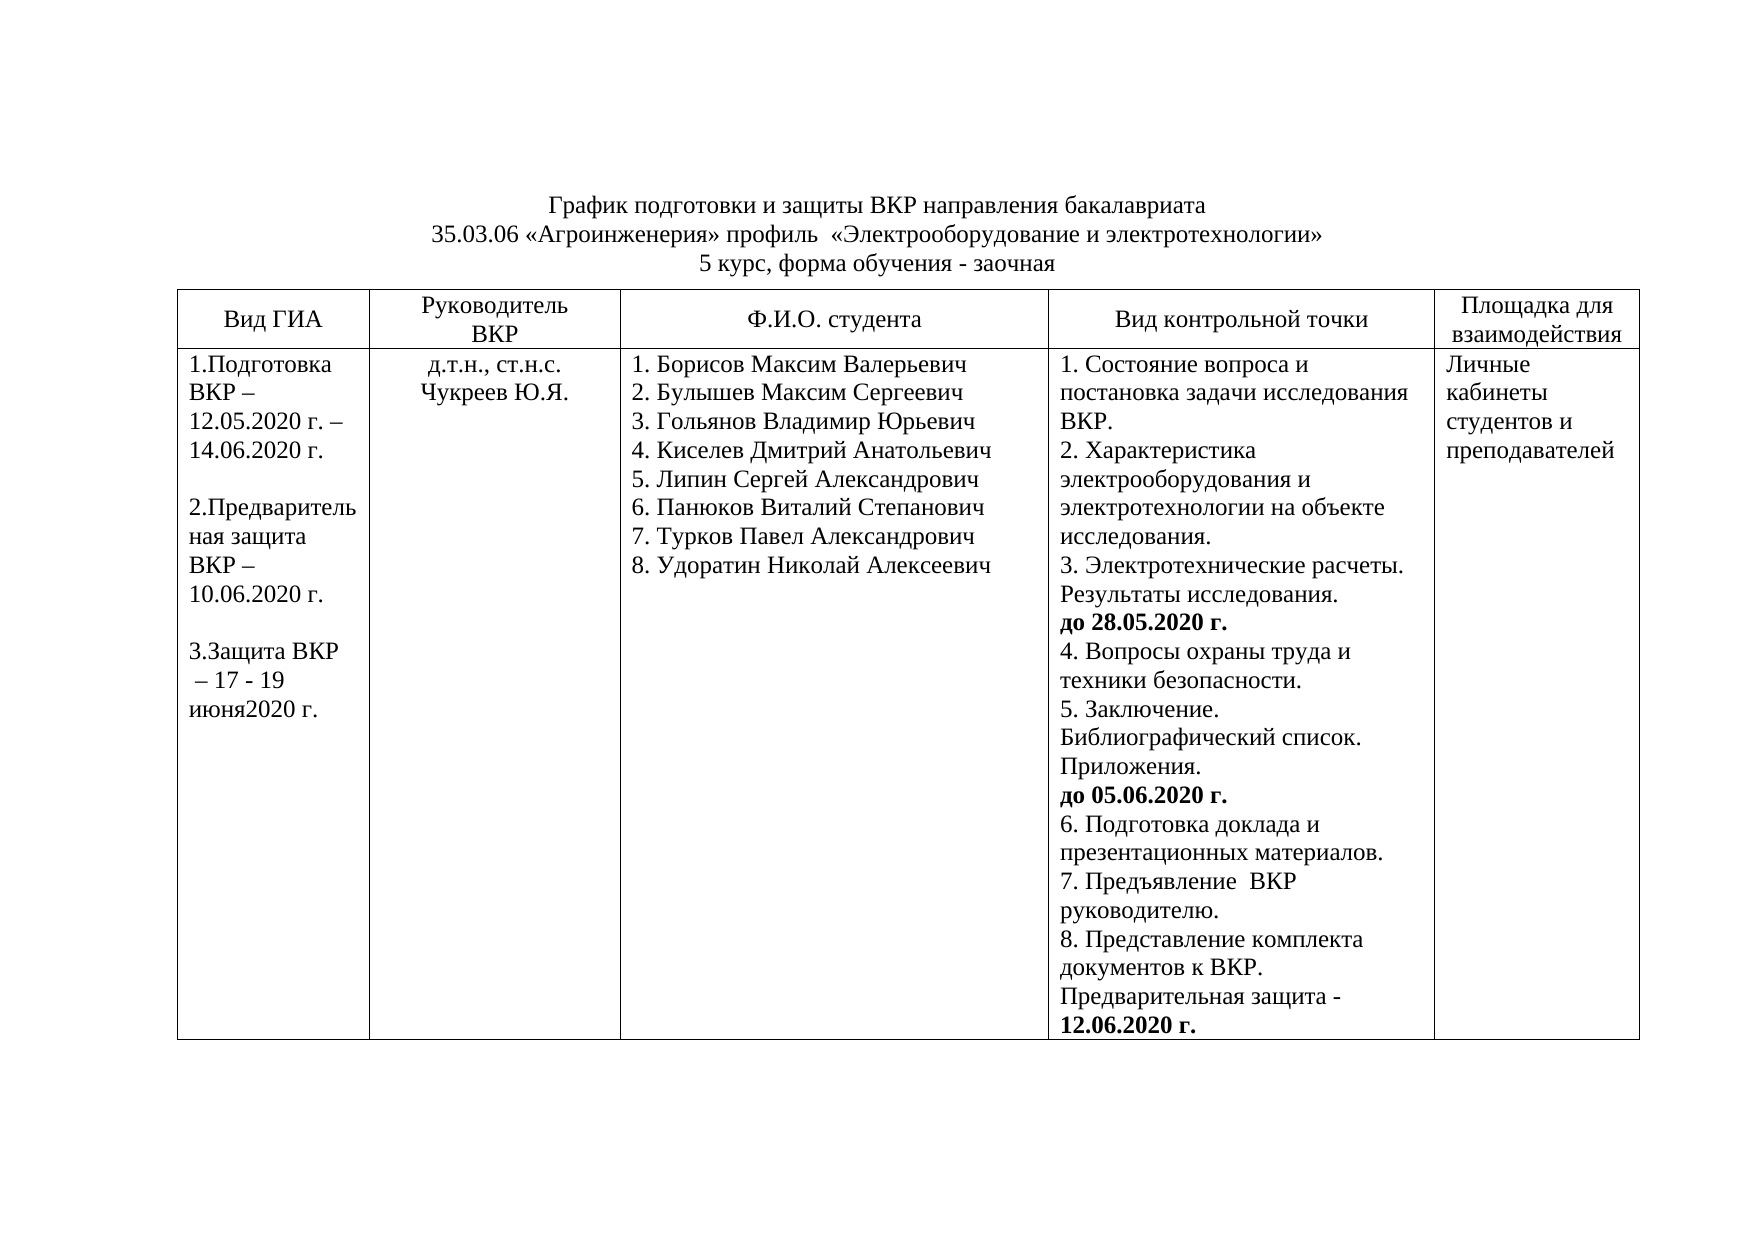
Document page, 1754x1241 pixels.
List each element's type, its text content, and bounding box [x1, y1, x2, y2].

table_cell Личные кабинеты студентов и преподавателей [1435, 349, 1639, 1039]
table_header Площадка для взаимодействия [1435, 290, 1639, 348]
table_header Ф.И.О. студента [621, 290, 1048, 348]
text 35.03.06 «Агроинженерия» профиль «Электрооборудование и электротехнологии» [118, 219, 1636, 248]
table_header Вид контрольной точки [1049, 290, 1434, 348]
text 5 курс, форма обучения - заочная [118, 248, 1636, 277]
text График подготовки и защиты ВКР направления бакалавриата [118, 190, 1636, 219]
table_cell 1.Подготовка ВКР – 12.05.2020 г. – 14.06.2020 г. 2.Предварительная защита ВКР – 10.06.2020 г. 3.Защита ВКР – 17 - 19 июня2020 г. [178, 349, 369, 1039]
table_cell 1. Борисов Максим Валерьевич 2. Булышев Максим Сергеевич 3. Гольянов Владимир Юрьевич 4. Киселев Дмитрий Анатольевич 5. Липин Сергей Александрович 6. Панюков Виталий Степанович 7. Турков Павел Александрович 8. Удоратин Николай Алексеевич [621, 349, 1048, 1039]
table_cell д.т.н., ст.н.с. Чукреев Ю.Я. [370, 349, 620, 1039]
table_header Руководитель ВКР [370, 290, 620, 348]
table_header Вид ГИА [178, 290, 369, 348]
